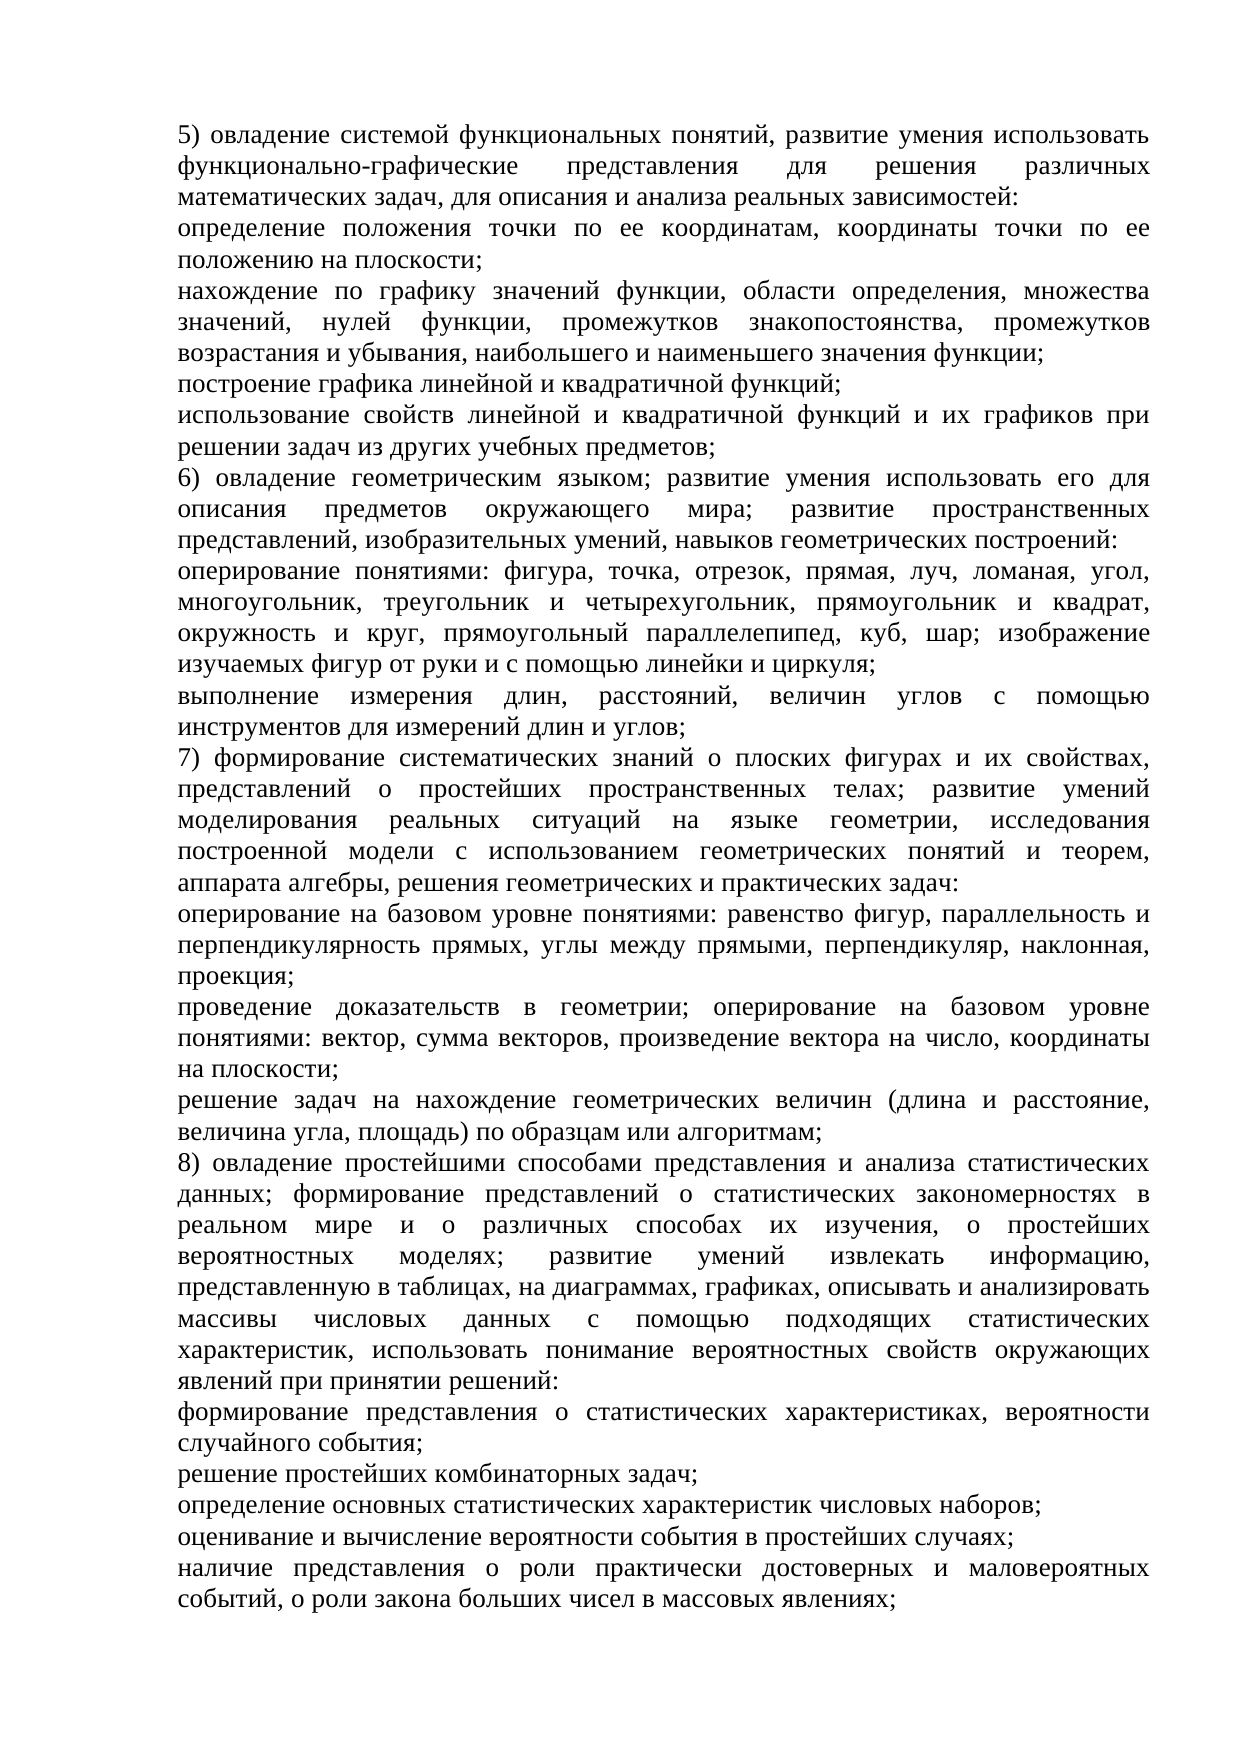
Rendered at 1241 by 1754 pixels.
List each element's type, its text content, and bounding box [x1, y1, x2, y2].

text выполнение измерения длин, расстояний, величин углов с помощью инструментов для измерений длин и углов; [177, 679, 1152, 741]
text решение задач на нахождение геометрических величин (длина и расстояние, величина угла, площадь) по образцам или алгоритмам; [177, 1084, 1152, 1146]
text проведение доказательств в геометрии; оперирование на базовом уровне понятиями: вектор, сумма векторов, произведение вектора на число, координаты на плоскости; [177, 990, 1152, 1084]
text оперирование понятиями: фигура, точка, отрезок, прямая, луч, ломаная, угол, многоугольник, треугольник и четырехугольник, прямоугольник и квадрат, окружность и круг, прямоугольный параллелепипед, куб, шар; изображение изучаемых фигур от руки и с помощью линейки и циркуля; [177, 554, 1152, 679]
text 6) овладение геометрическим языком; развитие умения использовать его для описания предметов окружающего мира; развитие пространственных представлений, изобразительных умений, навыков геометрических построений: [177, 461, 1152, 554]
text нахождение по графику значений функции, области определения, множества значений, нулей функции, промежутков знакопостоянства, промежутков возрастания и убывания, наибольшего и наименьшего значения функции; [177, 274, 1152, 367]
text 8) овладение простейшими способами представления и анализа статистических данных; формирование представлений о статистических закономерностях в реальном мире и о различных способах их изучения, о простейших вероятностных моделях; развитие умений извлекать информацию, представленную в таблицах, на диаграммах, графиках, описывать и анализировать массивы числовых данных с помощью подходящих статистических характеристик, использовать понимание вероятностных свойств окружающих явлений при принятии решений: [177, 1146, 1152, 1395]
text использование свойств линейной и квадратичной функций и их графиков при решении задач из других учебных предметов; [177, 398, 1152, 461]
text определение основных статистических характеристик числовых наборов; [177, 1488, 1152, 1520]
text определение положения точки по ее координатам, координаты точки по ее положению на плоскости; [177, 212, 1152, 274]
text оценивание и вычисление вероятности события в простейших случаях; [177, 1520, 1152, 1551]
text решение простейших комбинаторных задач; [177, 1457, 1152, 1488]
text 7) формирование систематических знаний о плоских фигурах и их свойствах, представлений о простейших пространственных телах; развитие умений моделирования реальных ситуаций на языке геометрии, исследования построенной модели с использованием геометрических понятий и теорем, аппарата алгебры, решения геометрических и практических задач: [177, 741, 1152, 897]
text 5) овладение системой функциональных понятий, развитие умения использовать функционально-графические представления для решения различных математических задач, для описания и анализа реальных зависимостей: [177, 118, 1152, 212]
text формирование представления о статистических характеристиках, вероятности случайного события; [177, 1395, 1152, 1457]
text оперирование на базовом уровне понятиями: равенство фигур, параллельность и перпендикулярность прямых, углы между прямыми, перпендикуляр, наклонная, проекция; [177, 897, 1152, 990]
text наличие представления о роли практически достоверных и маловероятных событий, о роли закона больших чисел в массовых явлениях; [177, 1551, 1152, 1613]
text построение графика линейной и квадратичной функций; [177, 367, 1152, 398]
